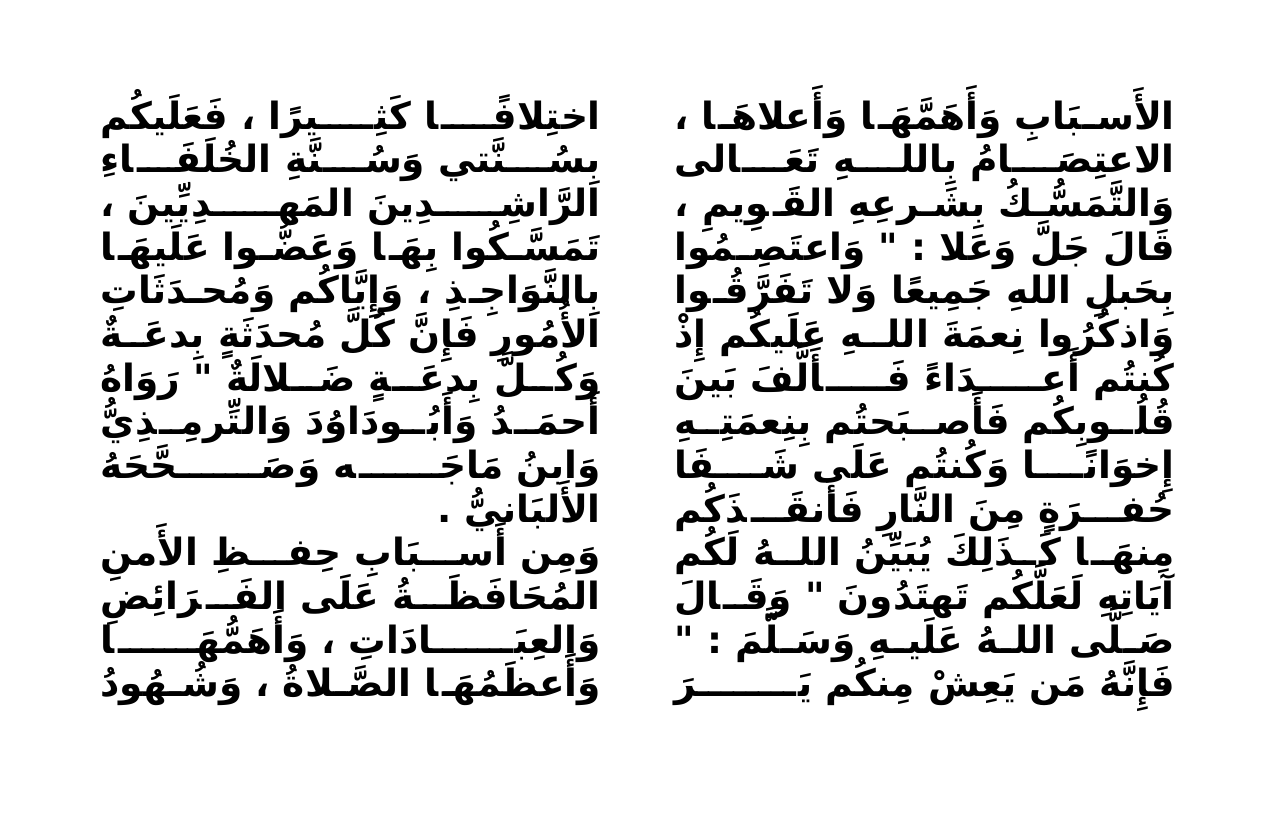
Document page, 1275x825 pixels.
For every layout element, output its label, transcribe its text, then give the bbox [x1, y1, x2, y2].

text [100, 94, 601, 531]
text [674, 94, 1174, 706]
